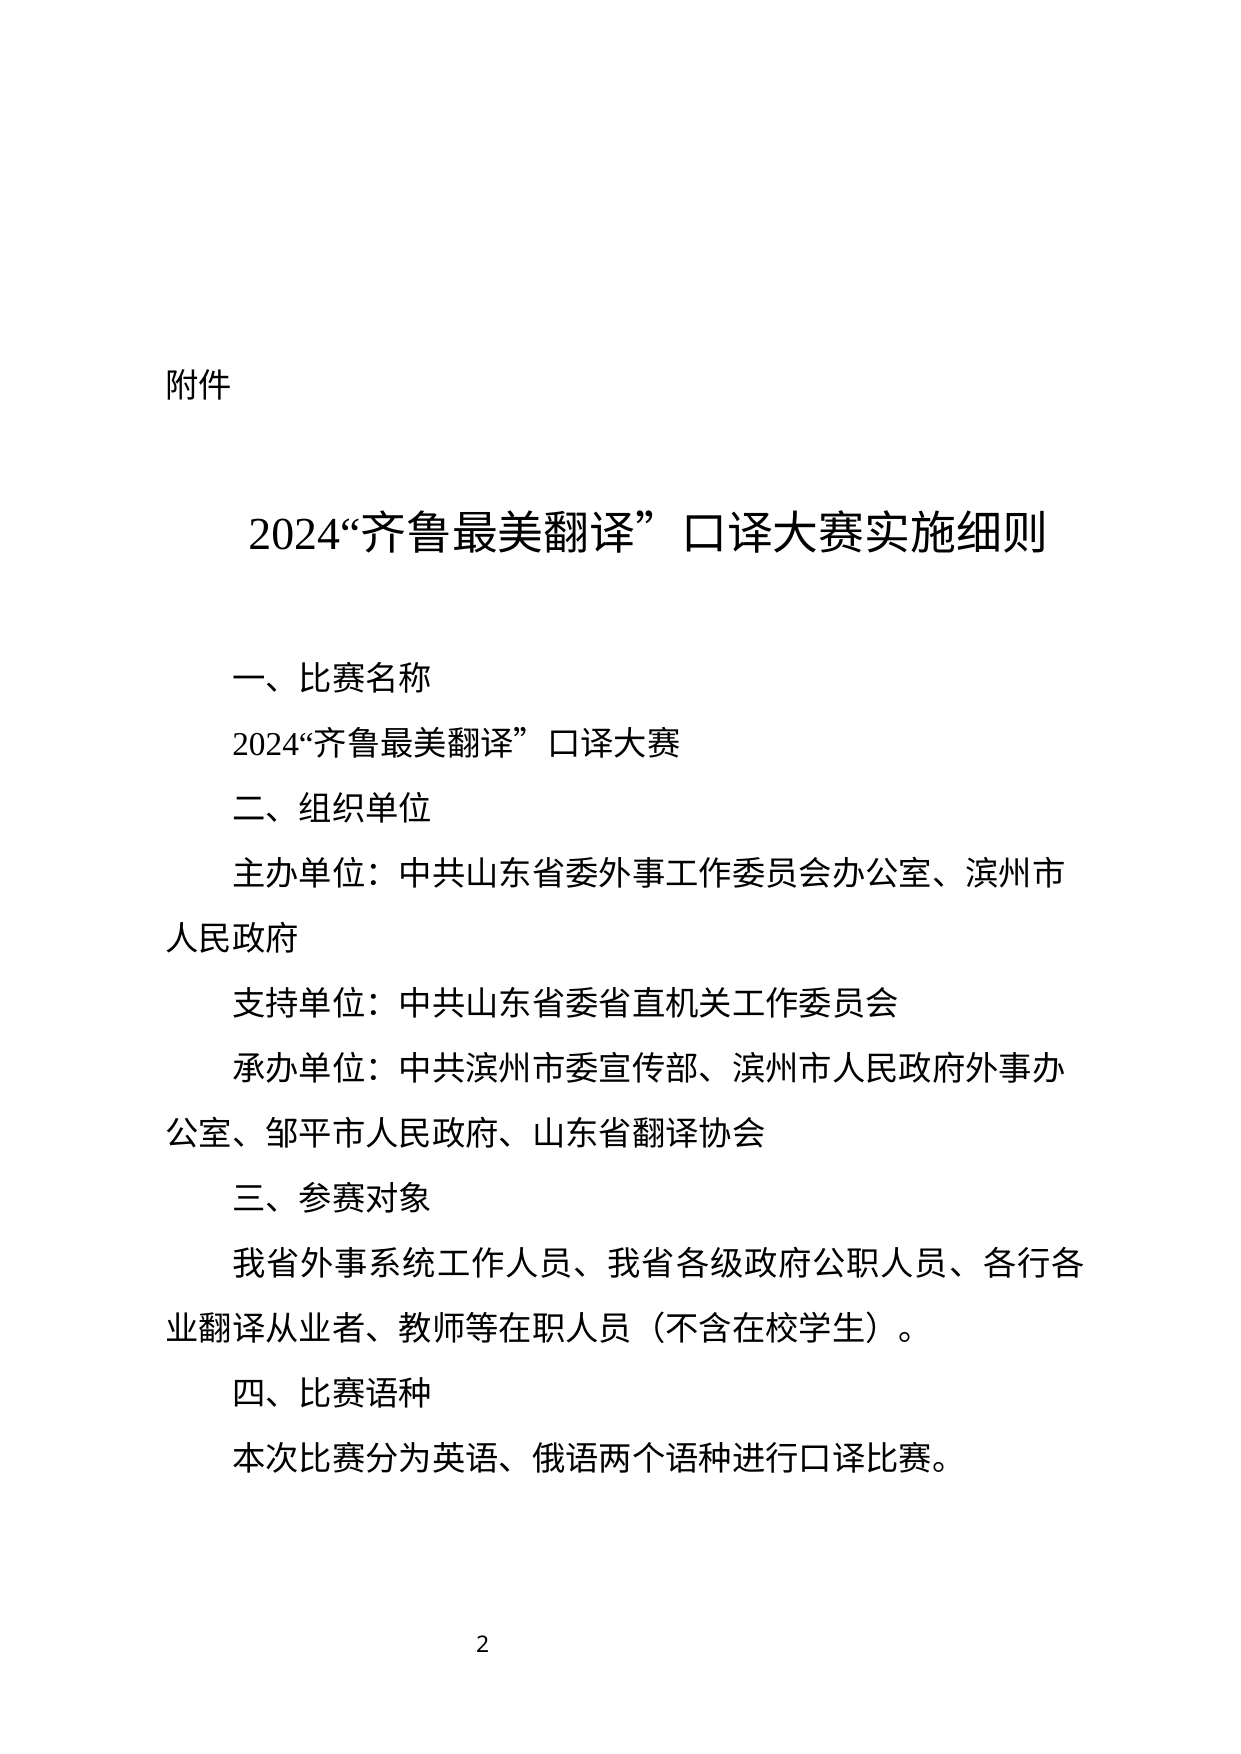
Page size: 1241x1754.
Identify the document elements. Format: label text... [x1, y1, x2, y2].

text 承办单位：中共滨州市委宣传部、滨州市人民政府外事办公室、邹平市人民政府、山东省翻译协会 [165, 1033, 1087, 1163]
text 我省外事系统工作人员、我省各级政府公职人员、各行各业翻译从业者、教师等在职人员（不含在校学生）。 [165, 1228, 1087, 1358]
text 三、参赛对象 [165, 1163, 1087, 1228]
text 主办单位：中共山东省委外事工作委员会办公室、滨州市人民政府 [165, 838, 1087, 968]
text 本次比赛分为英语、俄语两个语种进行口译比赛。 [165, 1423, 1087, 1488]
text 附件 [165, 351, 1087, 416]
text 四、比赛语种 [165, 1358, 1087, 1423]
text 2024“齐鲁最美翻译”口译大赛 [165, 708, 1087, 773]
text 支持单位：中共山东省委省直机关工作委员会 [165, 968, 1087, 1033]
text 2024“齐鲁最美翻译”口译大赛实施细则 [165, 481, 1087, 578]
text 一、比赛名称 [165, 643, 1087, 708]
text 二、组织单位 [165, 773, 1087, 838]
